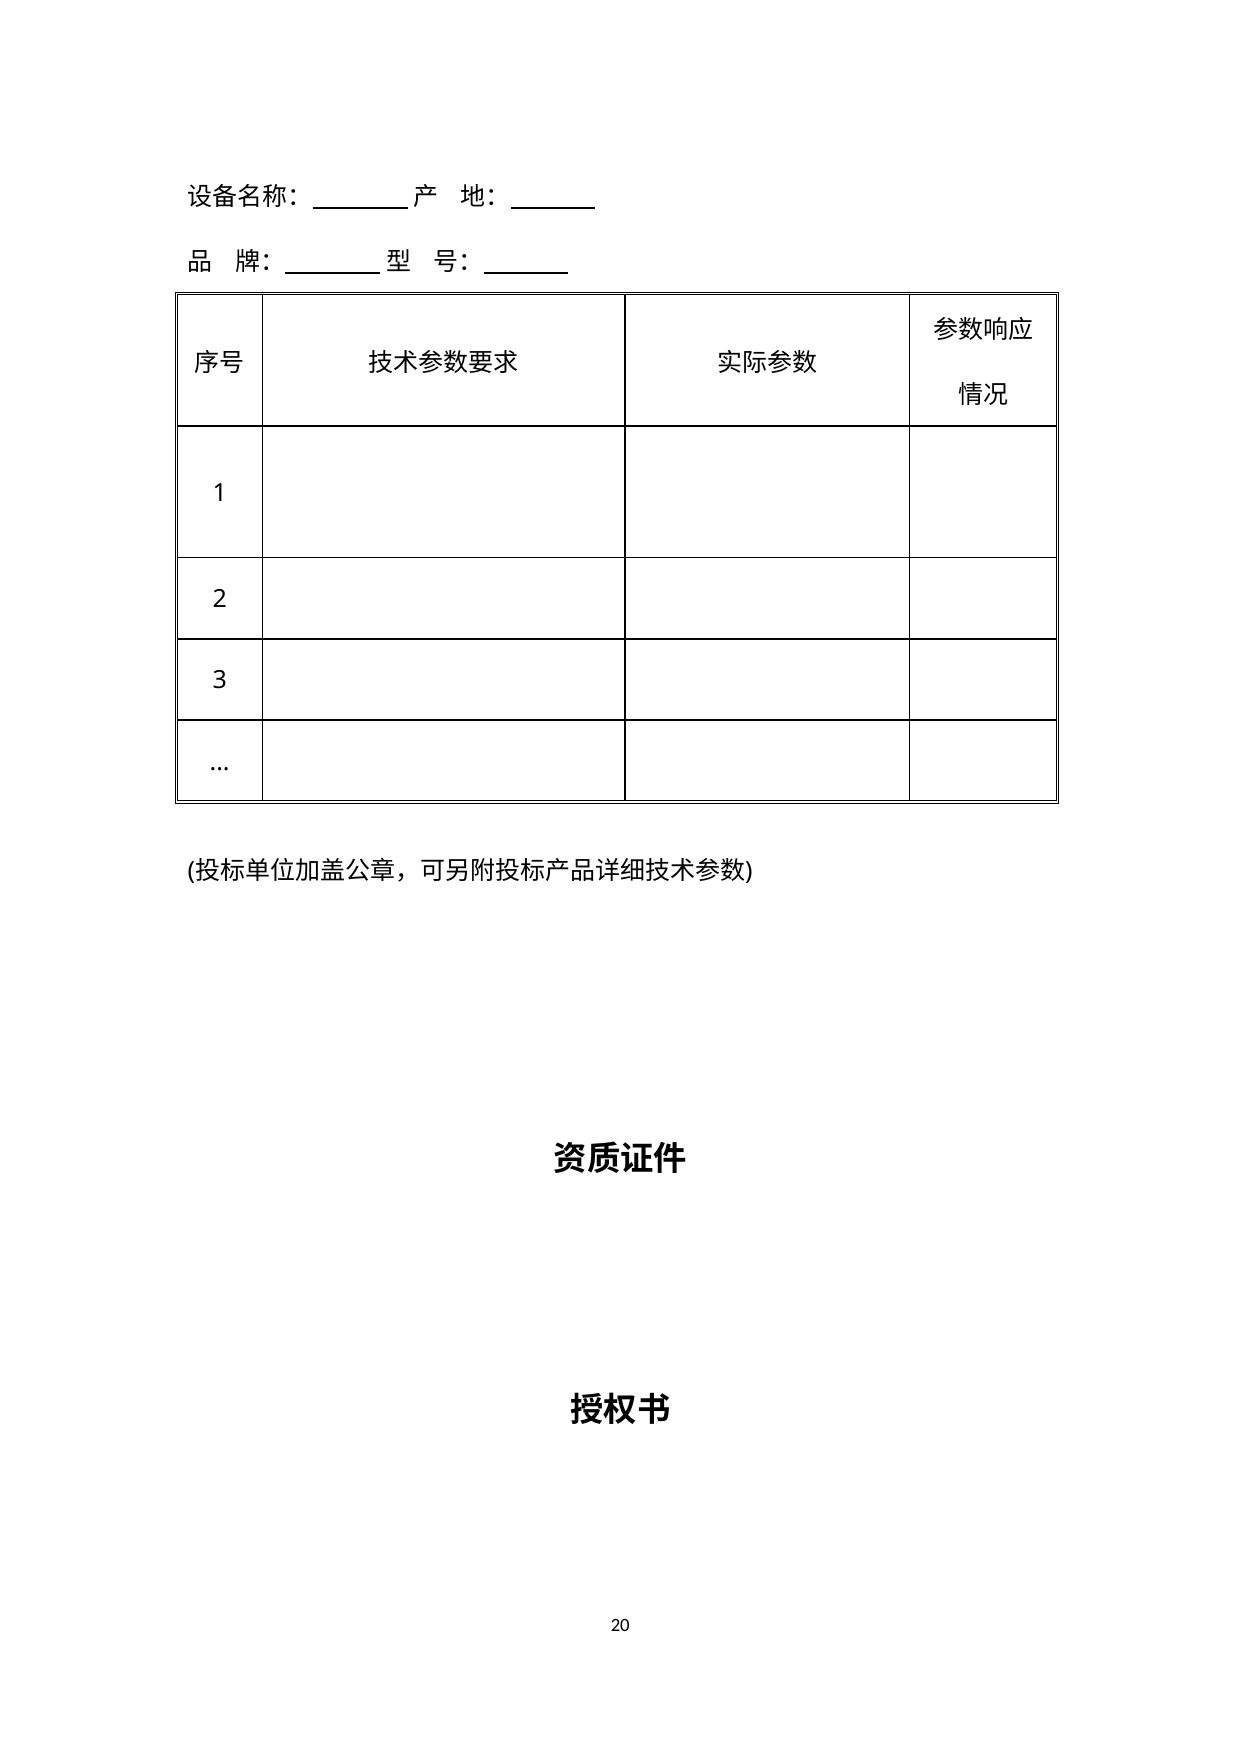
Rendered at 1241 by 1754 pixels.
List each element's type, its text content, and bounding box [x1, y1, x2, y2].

text 品 牌： 型 号： [187, 227, 1053, 292]
table_cell 3 [178, 640, 262, 719]
table_header 参数响应 情况 [910, 295, 1056, 425]
table_header 技术参数要求 [263, 295, 624, 425]
text 设备名称： 产 地： [187, 162, 1053, 227]
table_cell [263, 721, 624, 800]
table_cell [263, 640, 624, 719]
table_cell [626, 427, 909, 557]
table_cell [910, 640, 1056, 719]
table_cell 2 [178, 558, 262, 638]
table_header 实际参数 [626, 295, 909, 425]
table_cell [263, 427, 624, 557]
subtitle 资质证件 [187, 1123, 1053, 1188]
table_cell [910, 427, 1056, 557]
table_header 序号 [178, 295, 262, 425]
table_cell [910, 558, 1056, 638]
table_cell [910, 721, 1056, 800]
table_cell [263, 558, 624, 638]
table_cell [626, 640, 909, 719]
table_cell [626, 558, 909, 638]
table_cell [626, 721, 909, 800]
table_cell 1 [178, 427, 262, 557]
subtitle 授权书 [187, 1375, 1053, 1440]
text (投标单位加盖公章，可另附投标产品详细技术参数) [187, 836, 1053, 901]
table_cell ... [178, 721, 262, 800]
